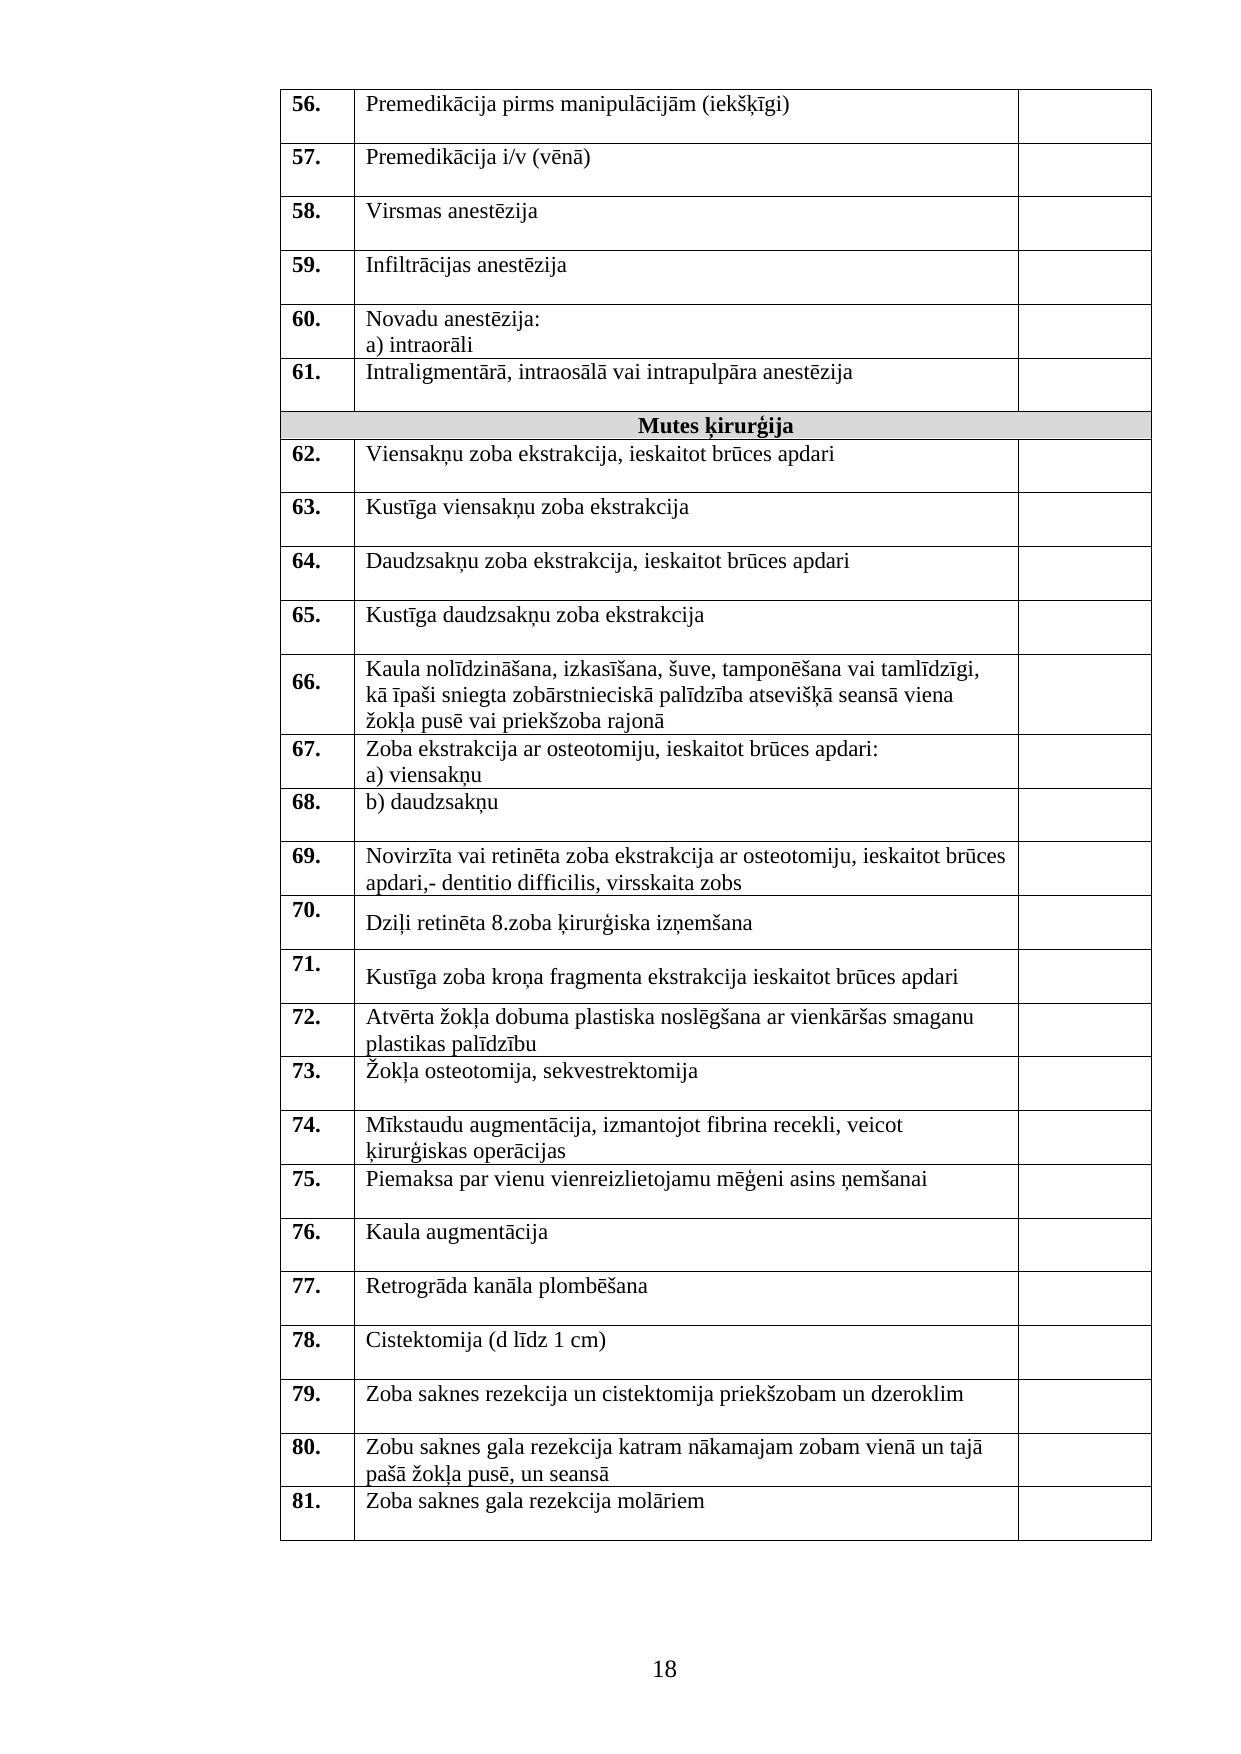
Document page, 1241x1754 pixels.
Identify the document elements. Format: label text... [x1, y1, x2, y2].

table_cell [281, 735, 354, 787]
table_cell Zoba saknes gala rezekcija molāriem [355, 1487, 1018, 1540]
table_cell [1019, 90, 1151, 142]
table_cell Premedikācija i/v (vēnā) [355, 144, 1018, 196]
table_cell Zoba ekstrakcija ar osteotomiju, ieskaitot brūces apdari: a) viensakņu [355, 735, 1018, 787]
table_cell [1019, 251, 1151, 304]
table_cell [1019, 1434, 1151, 1486]
table_cell Kaula augmentācija [355, 1219, 1018, 1271]
table_cell [1019, 655, 1151, 734]
table_cell Mīkstaudu augmentācija, izmantojot fibrina recekli, veicot ķirurģiskas operācijas [355, 1111, 1018, 1164]
table_cell [1019, 1380, 1151, 1432]
table_cell Kustīga viensakņu zoba ekstrakcija [355, 493, 1018, 546]
table_cell [1019, 359, 1151, 411]
table_cell Cistektomija (d līdz 1 cm) [355, 1326, 1018, 1379]
table_cell [1019, 305, 1151, 357]
table_cell [1019, 1326, 1151, 1379]
table_cell [1019, 1487, 1151, 1540]
table_cell [281, 601, 354, 653]
table_cell [281, 1111, 354, 1164]
table_cell Piemaksa par vienu vienreizlietojamu mēģeni asins ņemšanai [355, 1165, 1018, 1217]
table_cell Viensakņu zoba ekstrakcija, ieskaitot brūces apdari [355, 440, 1018, 492]
table_cell b) daudzsakņu [355, 789, 1018, 841]
table_cell [281, 90, 354, 142]
table_cell [281, 197, 354, 250]
table_cell [1019, 1219, 1151, 1271]
table_cell [281, 655, 354, 734]
table_cell Mutes ķirurģija [281, 412, 1151, 438]
table_cell Kaula nolīdzināšana, izkasīšana, šuve, tamponēšana vai tamlīdzīgi, kā īpaši sniegta zobārstnieciskā palīdzība atsevišķā seansā viena žokļa pusē vai priekšzoba rajonā [355, 655, 1018, 734]
table_cell Atvērta žokļa dobuma plastiska noslēgšana ar vienkāršas smaganu plastikas palīdzību [355, 1004, 1018, 1056]
table_cell [281, 144, 354, 196]
table_cell Retrogrāda kanāla plombēšana [355, 1272, 1018, 1325]
table_cell Kustīga zoba kroņa fragmenta ekstrakcija ieskaitot brūces apdari [355, 950, 1018, 1002]
table_cell [1019, 896, 1151, 949]
table_cell [1019, 789, 1151, 841]
table_cell Dziļi retinēta 8.zoba ķirurģiska izņemšana [355, 896, 1018, 949]
table_cell [281, 251, 354, 304]
table_cell [1019, 493, 1151, 546]
table_cell Zobu saknes gala rezekcija katram nākamajam zobam vienā un tajā pašā žokļa pusē, un seansā [355, 1434, 1018, 1486]
table_cell [281, 1272, 354, 1325]
table_cell Premedikācija pirms manipulācijām (iekšķīgi) [355, 90, 1018, 142]
table_cell [281, 789, 354, 841]
table_cell Novadu anestēzija: a) intraorāli [355, 305, 1018, 357]
table_cell [281, 1487, 354, 1540]
table_cell [1019, 1057, 1151, 1110]
table_cell [281, 842, 354, 895]
table_cell [281, 1004, 354, 1056]
table_cell [281, 1326, 354, 1379]
table_cell [1019, 1165, 1151, 1217]
table_cell [1019, 1111, 1151, 1164]
table_cell [1019, 735, 1151, 787]
table_cell [1019, 197, 1151, 250]
table_cell [1019, 1272, 1151, 1325]
table_cell Kustīga daudzsakņu zoba ekstrakcija [355, 601, 1018, 653]
table_cell [1019, 842, 1151, 895]
table_cell Daudzsakņu zoba ekstrakcija, ieskaitot brūces apdari [355, 547, 1018, 600]
table_cell Virsmas anestēzija [355, 197, 1018, 250]
table_cell Žokļa osteotomija, sekvestrektomija [355, 1057, 1018, 1110]
table_cell [281, 440, 354, 492]
table_cell [1019, 601, 1151, 653]
table_cell [1019, 440, 1151, 492]
table_cell [281, 305, 354, 357]
table_cell [281, 493, 354, 546]
table_cell [281, 1219, 354, 1271]
table_cell [1019, 950, 1151, 1002]
table_cell [1019, 144, 1151, 196]
table_cell Intraligmentārā, intraosālā vai intrapulpāra anestēzija [355, 359, 1018, 411]
table_cell [281, 359, 354, 411]
table_cell [281, 896, 354, 949]
table_cell [1019, 1004, 1151, 1056]
table_cell Infiltrācijas anestēzija [355, 251, 1018, 304]
table_cell [281, 1057, 354, 1110]
table_cell [281, 547, 354, 600]
table_cell [1019, 547, 1151, 600]
table_cell Novirzīta vai retinēta zoba ekstrakcija ar osteotomiju, ieskaitot brūces apdari,- dentitio difficilis, virsskaita zobs [355, 842, 1018, 895]
table_cell [281, 1380, 354, 1432]
table_cell Zoba saknes rezekcija un cistektomija priekšzobam un dzeroklim [355, 1380, 1018, 1432]
table_cell [281, 1165, 354, 1217]
table_cell [281, 1434, 354, 1486]
table_cell [281, 950, 354, 1002]
